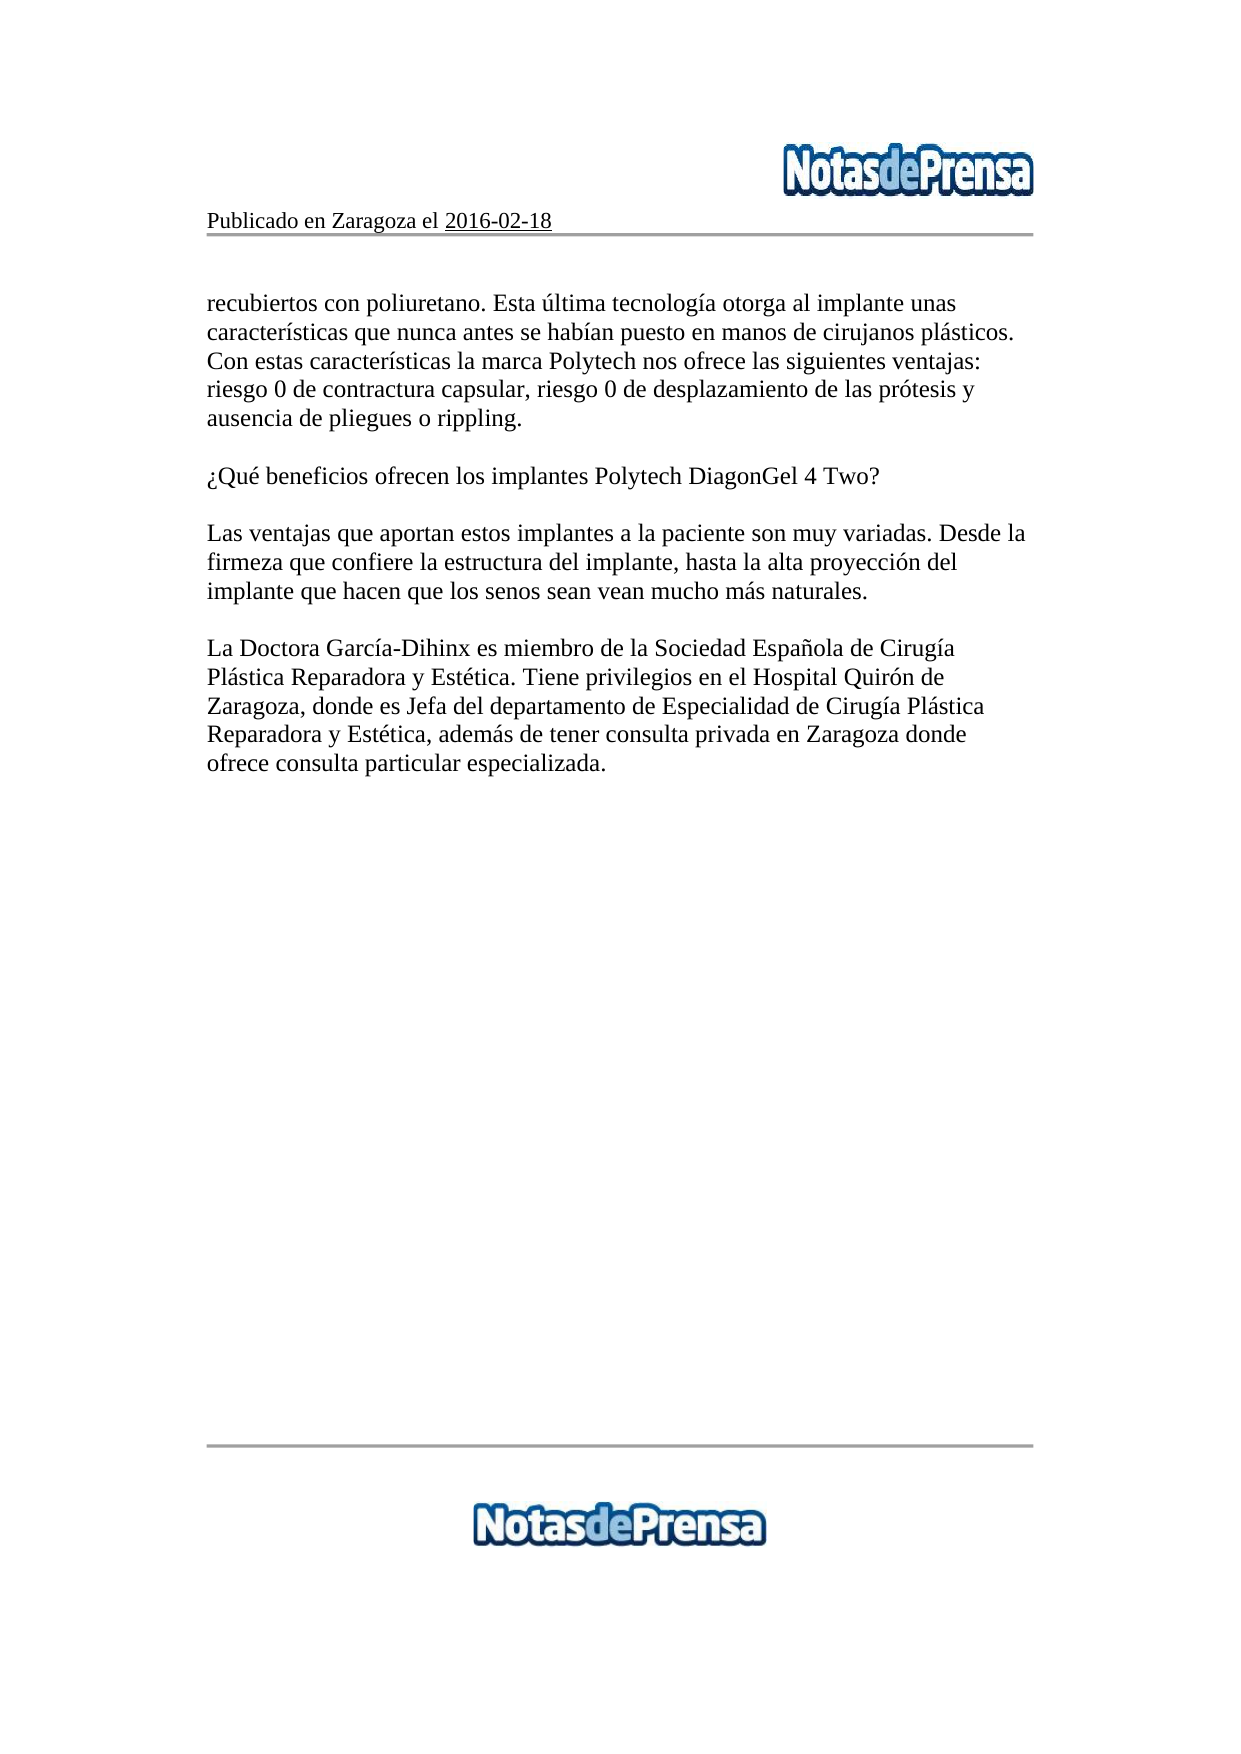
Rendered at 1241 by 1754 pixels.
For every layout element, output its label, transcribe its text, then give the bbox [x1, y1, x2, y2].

picture [473, 1501, 767, 1548]
picture [783, 142, 1034, 199]
